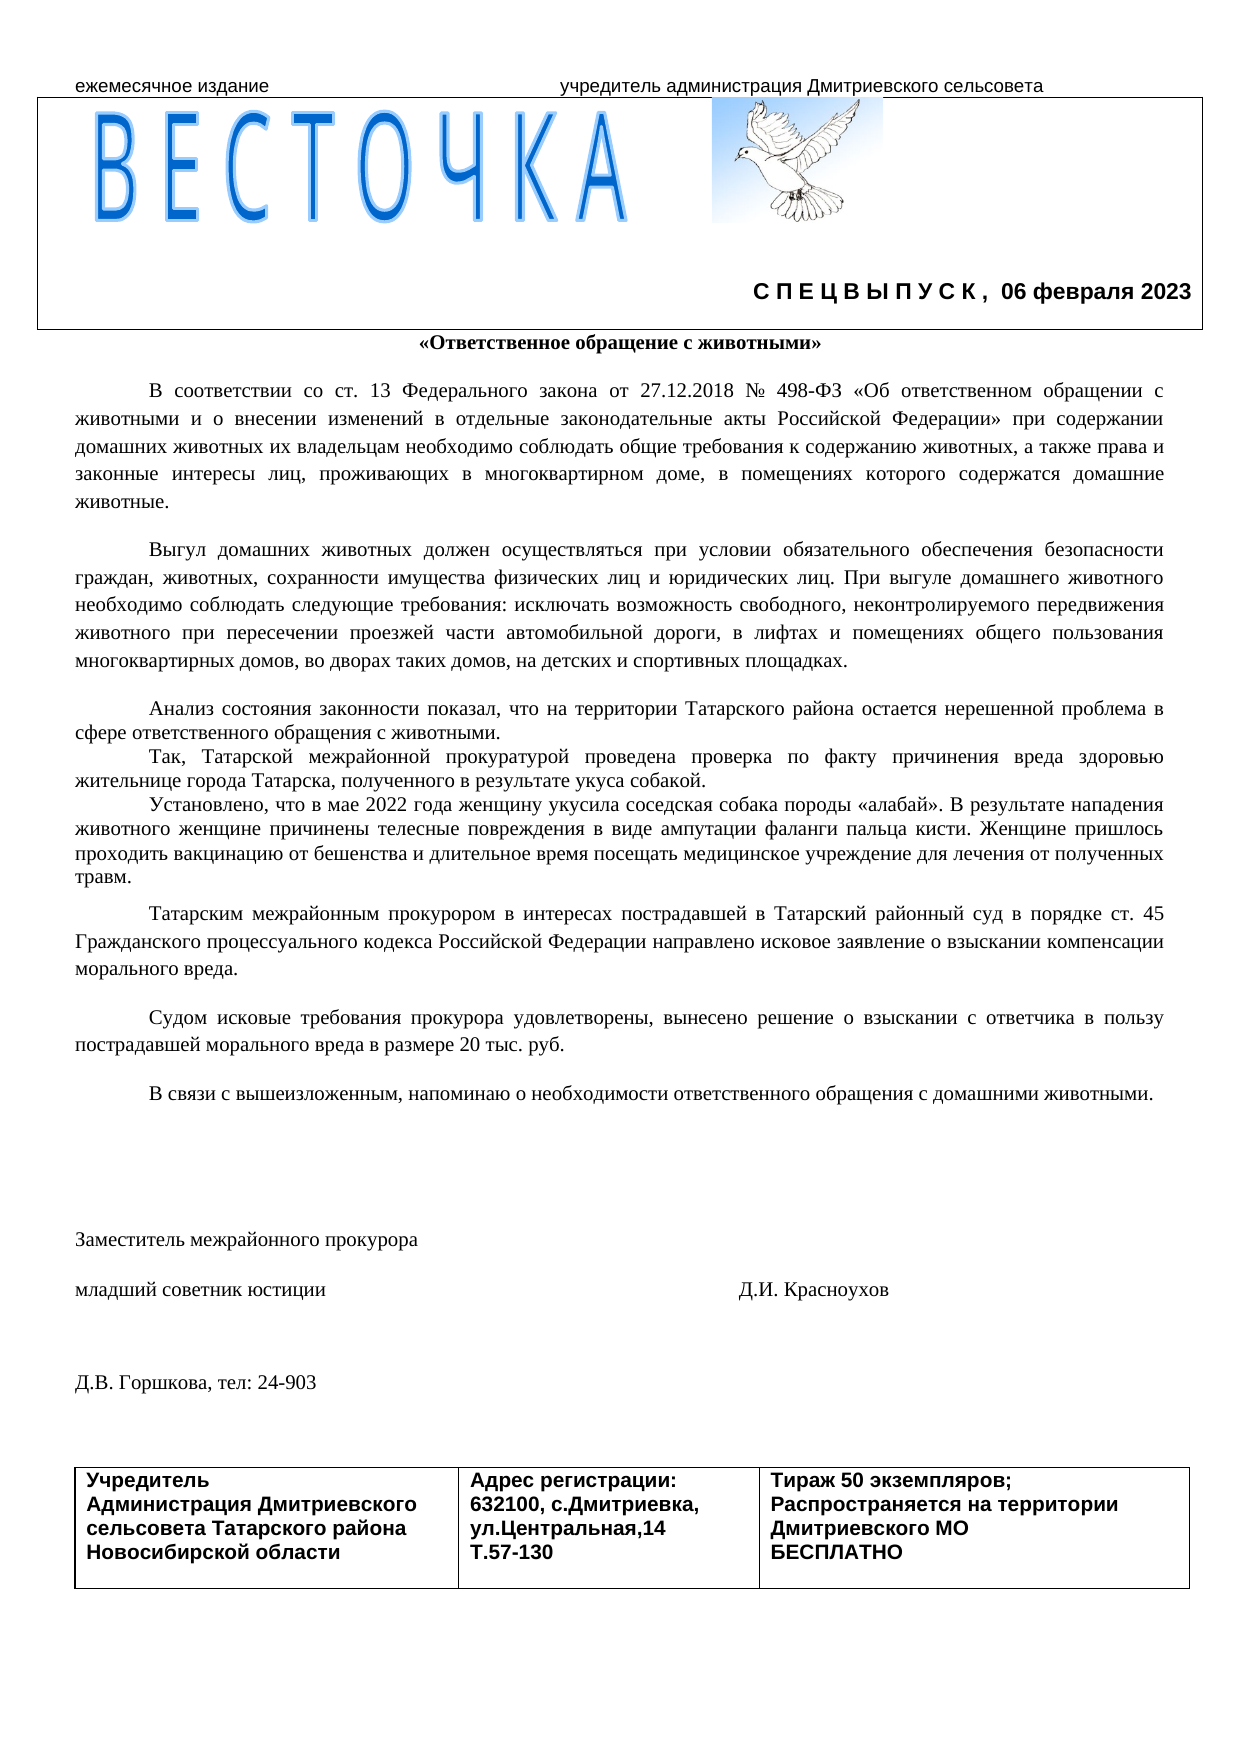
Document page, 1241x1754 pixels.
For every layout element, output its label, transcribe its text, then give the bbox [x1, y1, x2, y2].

picture [711, 97, 884, 223]
text Выгул домашних животных должен осуществляться при условии обязательного обеспечения безопасности граждан, животных, сохранности имущества физических лиц и юридических лиц. При выгуле домашнего животного необходимо соблюдать следующие требования: исключать возможность свободного, неконтролируемого передвижения животного при пересечении проезжей части автомобильной дороги, в лифтах и помещениях общего пользования многоквартирных домов, во дворах таких домов, на детских и спортивных площадках. [75, 537, 1165, 672]
text младший советник юстиции Д.И. Красноухов [75, 1276, 1165, 1301]
text Заместитель межрайонного прокурора [75, 1226, 1165, 1251]
text В соответствии со ст. 13 Федерального закона от 27.12.2018 № 498-ФЗ «Об ответственном обращении с животными и о внесении изменений в отдельные законодательные акты Российской Федерации» при содержании домашних животных их владельцам необходимо соблюдать общие требования к содержанию животных, а также права и законные интересы лиц, проживающих в многоквартирном доме, в помещениях которого содержатся домашние животные. [75, 378, 1165, 513]
table_header С П Е Ц В Ы П У С К , 06 февраля 2023 [38, 98, 1202, 329]
text Установлено, что в мае 2022 года женщину укусила соседская собака породы «алабай». В результате нападения животного женщине причинены телесные повреждения в виде ампутации фаланги пальца кисти. Женщине пришлось проходить вакцинацию от бешенства и длительное время посещать медицинское учреждение для лечения от полученных травм. [75, 792, 1165, 888]
text В связи с вышеизложенным, напоминаю о необходимости ответственного обращения с домашними животными. [75, 1081, 1165, 1105]
table_header Адрес регистрации: 632100, с.Дмитриевка, ул.Центральная,14 Т.57-130 [459, 1468, 759, 1588]
text Судом исковые требования прокурора удовлетворены, вынесено решение о взыскании с ответчика в пользу пострадавшей морального вреда в размере 20 тыс. руб. [75, 1005, 1165, 1056]
text «Ответственное обращение с животными» [75, 330, 1165, 354]
text ежемесячное издание учредитель администрация Дмитриевского сельсовета [75, 75, 1165, 97]
text Так, Татарской межрайонной прокуратурой проведена проверка по факту причинения вреда здоровью жительнице города Татарска, полученного в результате укуса собакой. [75, 744, 1165, 792]
text Анализ состояния законности показал, что на территории Татарского района остается нерешенной проблема в сфере ответственного обращения с животными. [75, 696, 1165, 744]
text Д.В. Горшкова, тел: 24-903 [75, 1370, 1165, 1394]
table_header Тираж 50 экземпляров; Распространяется на территории Дмитриевского МО БЕСПЛАТНО [760, 1468, 1189, 1588]
table_header Учредитель Администрация Дмитриевского сельсовета Татарского района Новосибирской области [76, 1468, 458, 1588]
text Татарским межрайонным прокурором в интересах пострадавшей в Татарский районный суд в порядке ст. 45 Гражданского процессуального кодекса Российской Федерации направлено исковое заявление о взыскании компенсации морального вреда. [75, 901, 1165, 980]
